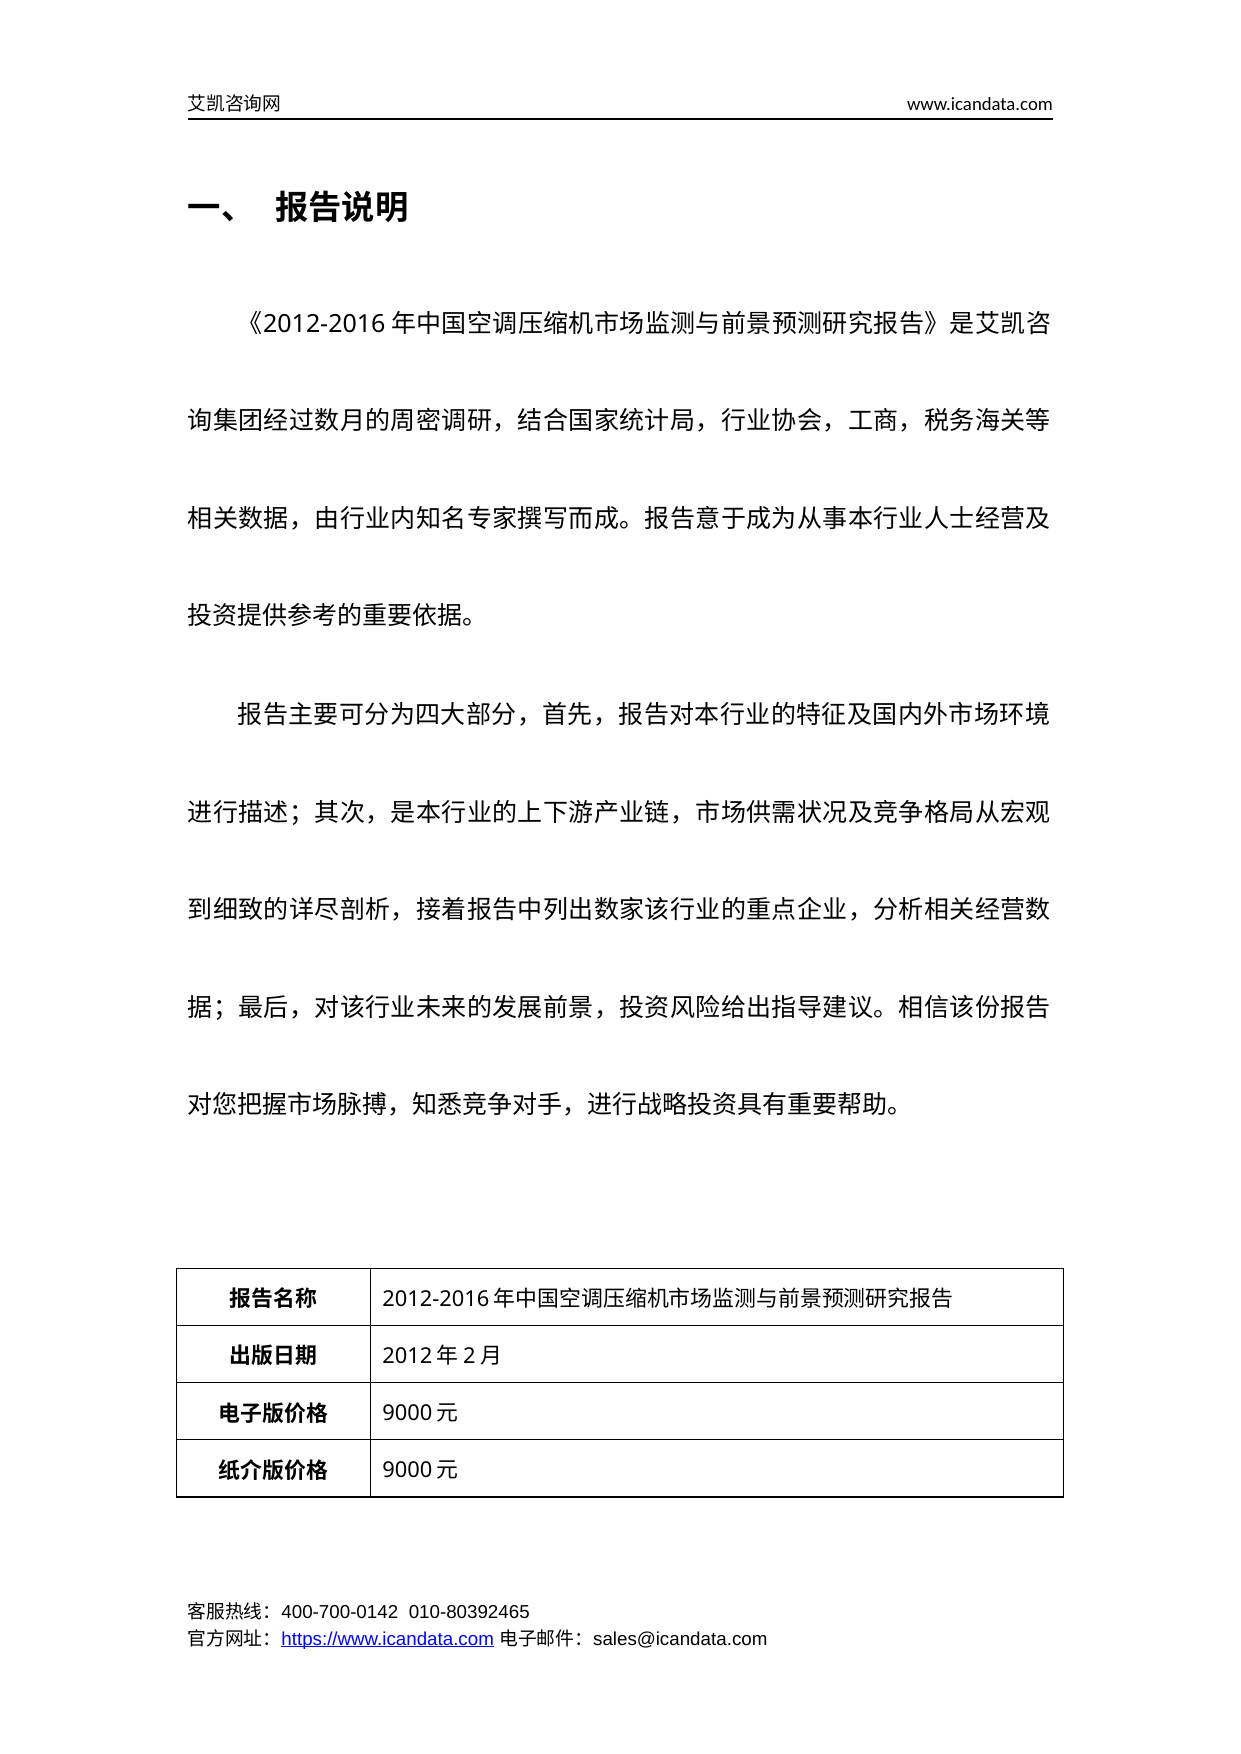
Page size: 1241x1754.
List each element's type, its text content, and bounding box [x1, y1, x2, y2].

table_cell 电子版价格 [177, 1383, 370, 1439]
table_cell 2012年2月 [371, 1326, 1063, 1382]
table_cell 出版日期 [177, 1326, 370, 1382]
text 报告主要可分为四大部分，首先，报告对本行业的特征及国内外市场环境进行描述；其次，是本行业的上下游产业链，市场供需状况及竞争格局从宏观到细致的详尽剖析，接着报告中列出数家该行业的重点企业，分析相关经营数据；最后，对该行业未来的发展前景，投资风险给出指导建议。相信该份报告对您把握市场脉搏，知悉竞争对手，进行战略投资具有重要帮助。 [187, 681, 1053, 1136]
text 《2012-2016年中国空调压缩机市场监测与前景预测研究报告》是艾凯咨询集团经过数月的周密调研，结合国家统计局，行业协会，工商，税务海关等相关数据，由行业内知名专家撰写而成。报告意于成为从事本行业人士经营及投资提供参考的重要依据。 [187, 289, 1053, 646]
table_header 2012-2016年中国空调压缩机市场监测与前景预测研究报告 [371, 1269, 1063, 1325]
subtitle 报告说明 [187, 172, 1053, 237]
table_cell 9000元 [371, 1440, 1063, 1496]
table_header 报告名称 [177, 1269, 370, 1325]
table_cell 纸介版价格 [177, 1440, 370, 1496]
table_cell 9000元 [371, 1383, 1063, 1439]
